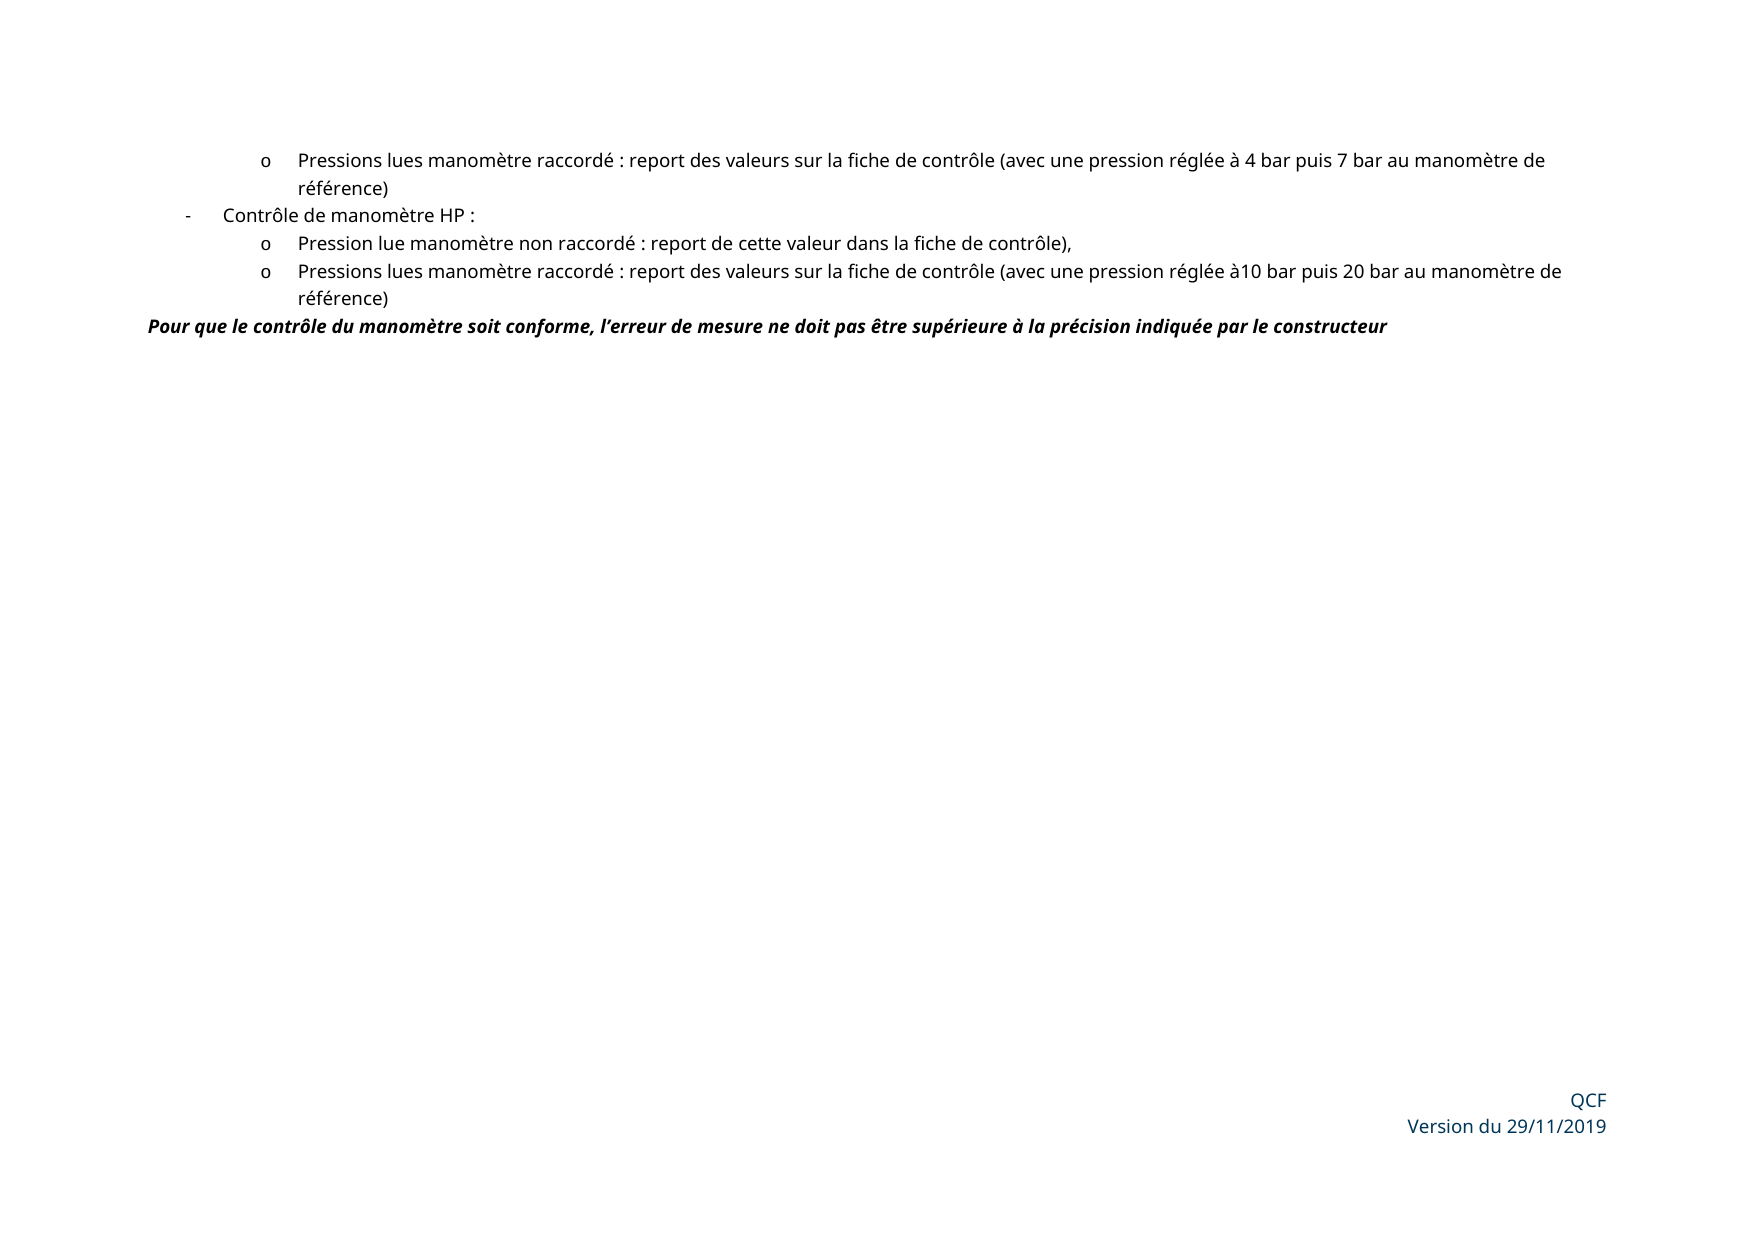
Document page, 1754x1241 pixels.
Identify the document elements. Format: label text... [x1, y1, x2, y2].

list Pressions lues manomètre raccordé : report des valeurs sur la fiche de contrôle (avec une pression réglée à 4 bar puis 7 bar au manomètre de référence) [260, 148, 1606, 201]
list Contrôle de manomètre HP : [185, 203, 1606, 228]
list Pression lue manomètre non raccordé : report de cette valeur dans la fiche de contrôle), [260, 230, 1606, 256]
list Pressions lues manomètre raccordé : report des valeurs sur la fiche de contrôle (avec une pression réglée à10 bar puis 20 bar au manomètre de référence) [260, 258, 1606, 311]
list Pour que le contrôle du manomètre soit conforme, l’erreur de mesure ne doit pas être supérieure à la précision indiquée par le constructeur [148, 313, 1606, 339]
